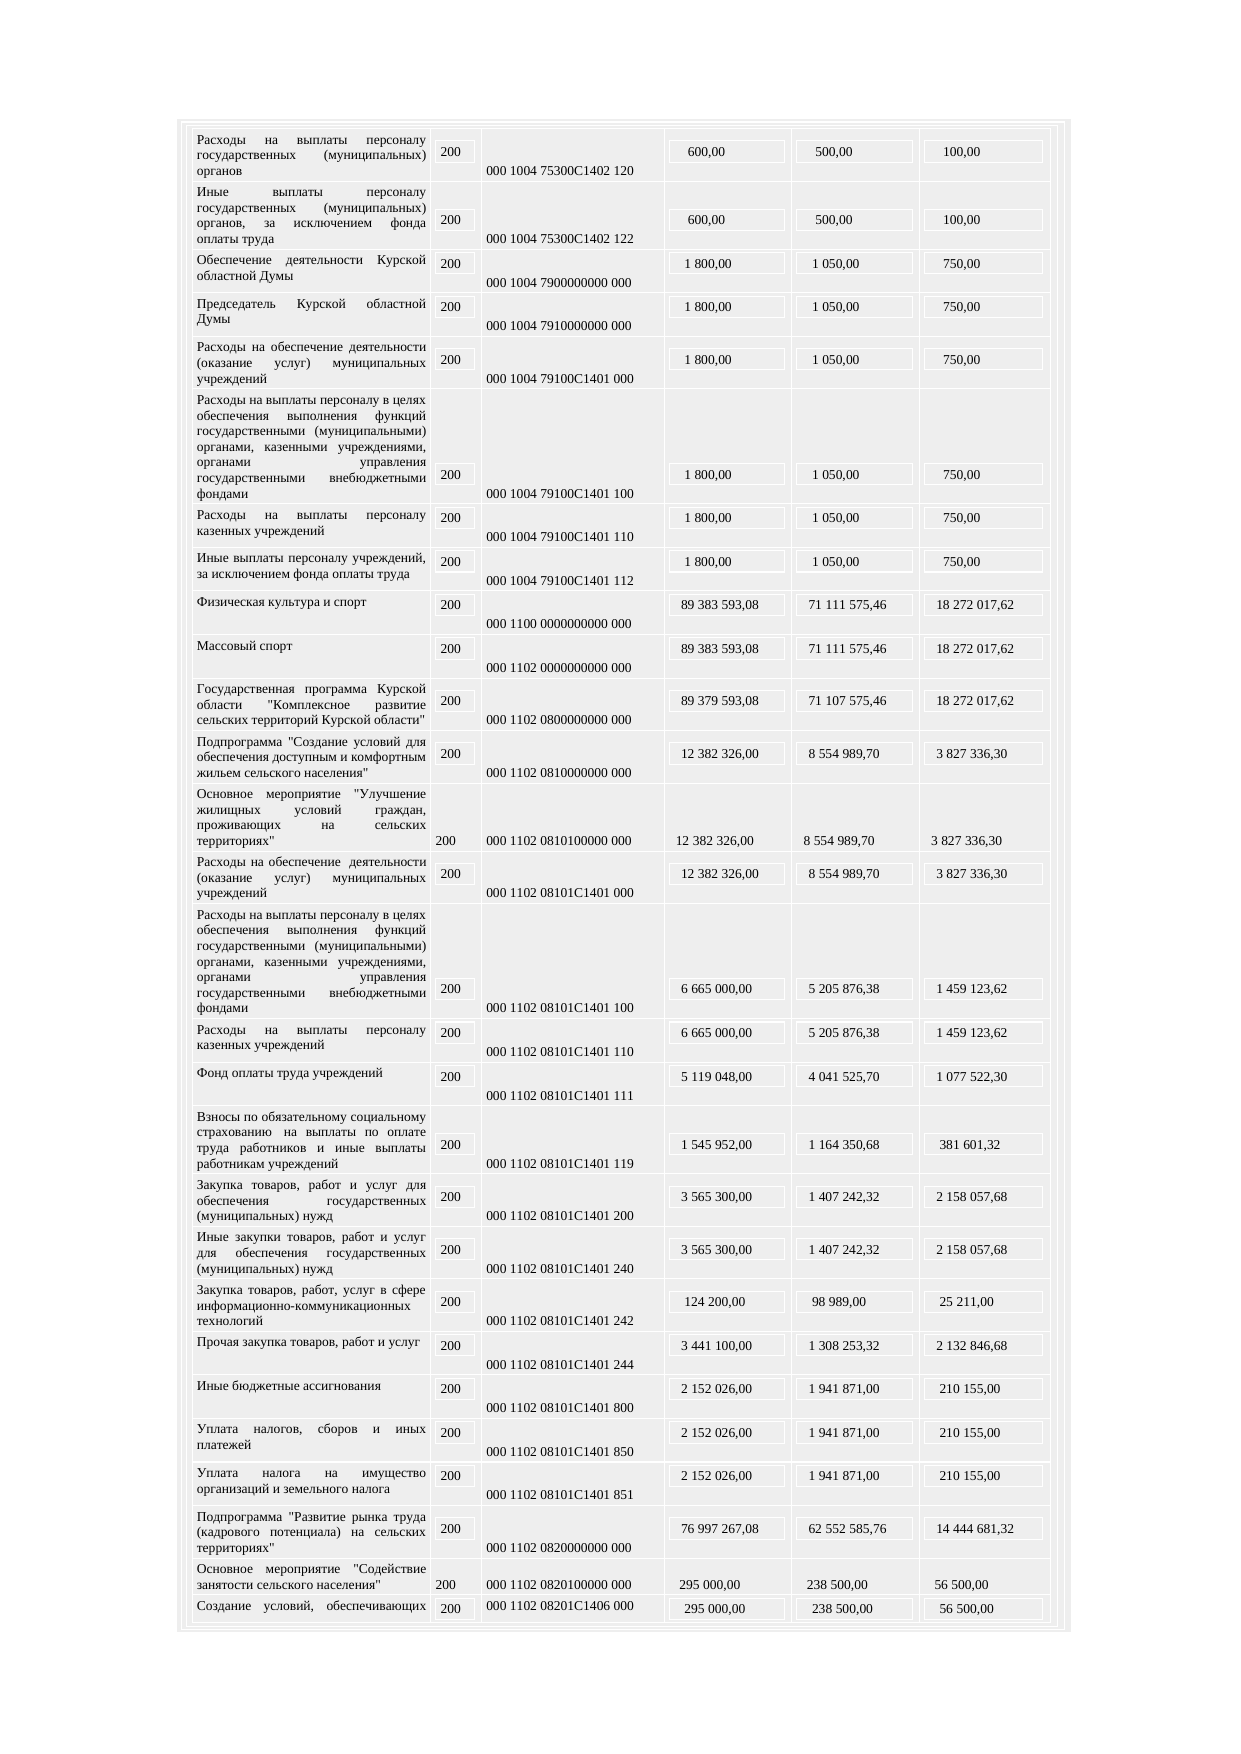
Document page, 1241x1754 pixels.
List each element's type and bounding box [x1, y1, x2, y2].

table_header [177, 119, 1071, 1632]
